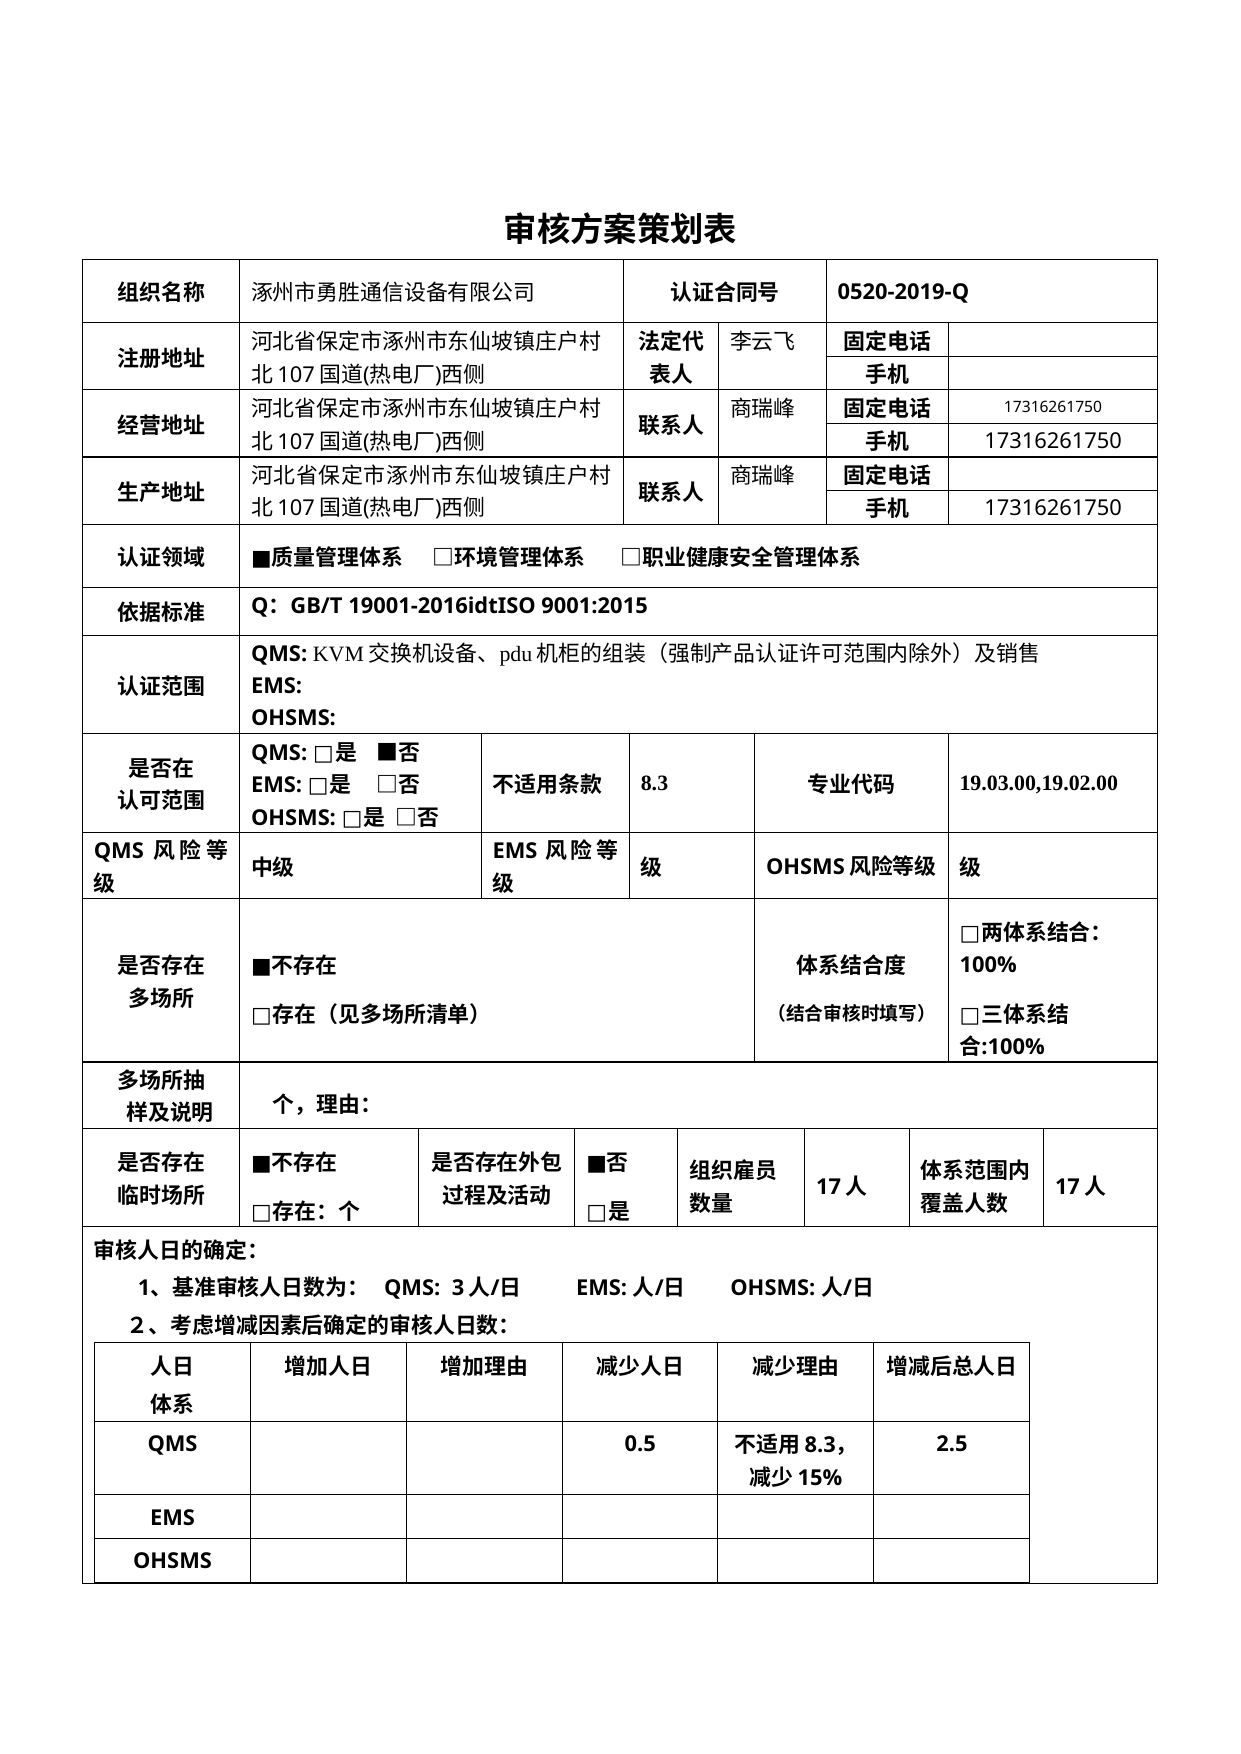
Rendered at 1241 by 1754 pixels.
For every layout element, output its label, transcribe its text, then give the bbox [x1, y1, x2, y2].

table_cell 固定电话 [827, 458, 948, 490]
table_cell 级 [949, 833, 1157, 898]
table_cell ■不存在 □存在：个 [240, 1129, 418, 1226]
table_cell [949, 357, 1157, 389]
table_cell 法定代表人 [624, 323, 718, 389]
table_cell 认证范围 [83, 636, 239, 733]
table_cell 固定电话 [827, 323, 948, 356]
table_cell 8.3 [630, 734, 754, 832]
table_cell 体系范围内覆盖人数 [910, 1129, 1043, 1226]
table_header 组织名称 [83, 260, 239, 322]
table_cell 手机 [827, 491, 948, 523]
table_header 认证合同号 [624, 260, 826, 322]
table_cell 17316261750 [949, 390, 1157, 423]
table_cell 组织雇员数量 [678, 1129, 804, 1226]
table_cell QMS风险等级 [83, 833, 239, 898]
text 审核方案策划表 [89, 194, 1152, 259]
table_cell 专业代码 [755, 734, 948, 832]
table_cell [83, 1227, 1157, 1583]
table_cell 商瑞峰 [719, 458, 826, 523]
table_cell EMS风险等级 [482, 833, 629, 898]
table_cell 体系结合度 （结合审核时填写） [755, 899, 948, 1061]
table_cell ■否 □是 [575, 1129, 677, 1226]
table_cell 商瑞峰 [719, 390, 826, 456]
table_cell 是否存在外包 过程及活动 [419, 1129, 574, 1226]
table_cell 固定电话 [827, 390, 948, 423]
table_cell 级 [630, 833, 754, 898]
table_cell 中级 [240, 833, 481, 898]
table_cell 17人 [805, 1129, 909, 1226]
table_cell 联系人 [624, 390, 718, 456]
table_cell 多场所抽 样及说明 [83, 1063, 239, 1127]
table_header 0520-2019-Q [827, 260, 1157, 322]
table_cell 是否在 认可范围 [83, 734, 239, 832]
table_cell ■质量管理体系 □环境管理体系 □职业健康安全管理体系 [240, 525, 1157, 587]
table_cell 17人 [1044, 1129, 1157, 1226]
table_cell 17316261750 [949, 424, 1157, 456]
table_cell QMS: KVM交换机设备、pdu机柜的组装（强制产品认证许可范围内除外）及销售 EMS: OHSMS: [240, 636, 1157, 733]
table_cell 手机 [827, 357, 948, 389]
table_cell 河北省保定市涿州市东仙坡镇庄户村北107国道(热电厂)西侧 [240, 390, 623, 456]
table_cell 个，理由： [240, 1063, 1157, 1127]
table_cell 李云飞 [719, 323, 826, 389]
table_cell 河北省保定市涿州市东仙坡镇庄户村北107国道(热电厂)西侧 [240, 458, 623, 523]
table_cell [949, 458, 1157, 490]
table_cell □两体系结合：100% □三体系结合:100% [949, 899, 1157, 1061]
table_cell Q：GB/T 19001-2016idtISO 9001:2015 [240, 588, 1157, 635]
table_cell 是否存在 多场所 [83, 899, 239, 1061]
table_cell 经营地址 [83, 390, 239, 456]
table_cell OHSMS风险等级 [755, 833, 948, 898]
table_cell [949, 323, 1157, 356]
table_cell 19.03.00,19.02.00 [949, 734, 1157, 832]
table_cell 不适用条款 [482, 734, 629, 832]
table_cell 生产地址 [83, 458, 239, 523]
table_cell ■不存在 □存在（见多场所清单） [240, 899, 754, 1061]
table_cell 17316261750 [949, 491, 1157, 523]
table_cell 注册地址 [83, 323, 239, 389]
table_cell 手机 [827, 424, 948, 456]
table_header 涿州市勇胜通信设备有限公司 [240, 260, 623, 322]
table_cell 认证领域 [83, 525, 239, 587]
table_cell 依据标准 [83, 588, 239, 635]
table_cell 是否存在 临时场所 [83, 1129, 239, 1226]
table_cell QMS: □是 ■否 EMS: □是 □否 OHSMS: □是 □否 [240, 734, 481, 832]
table_cell 河北省保定市涿州市东仙坡镇庄户村北107国道(热电厂)西侧 [240, 323, 623, 389]
table_cell 联系人 [624, 458, 718, 523]
